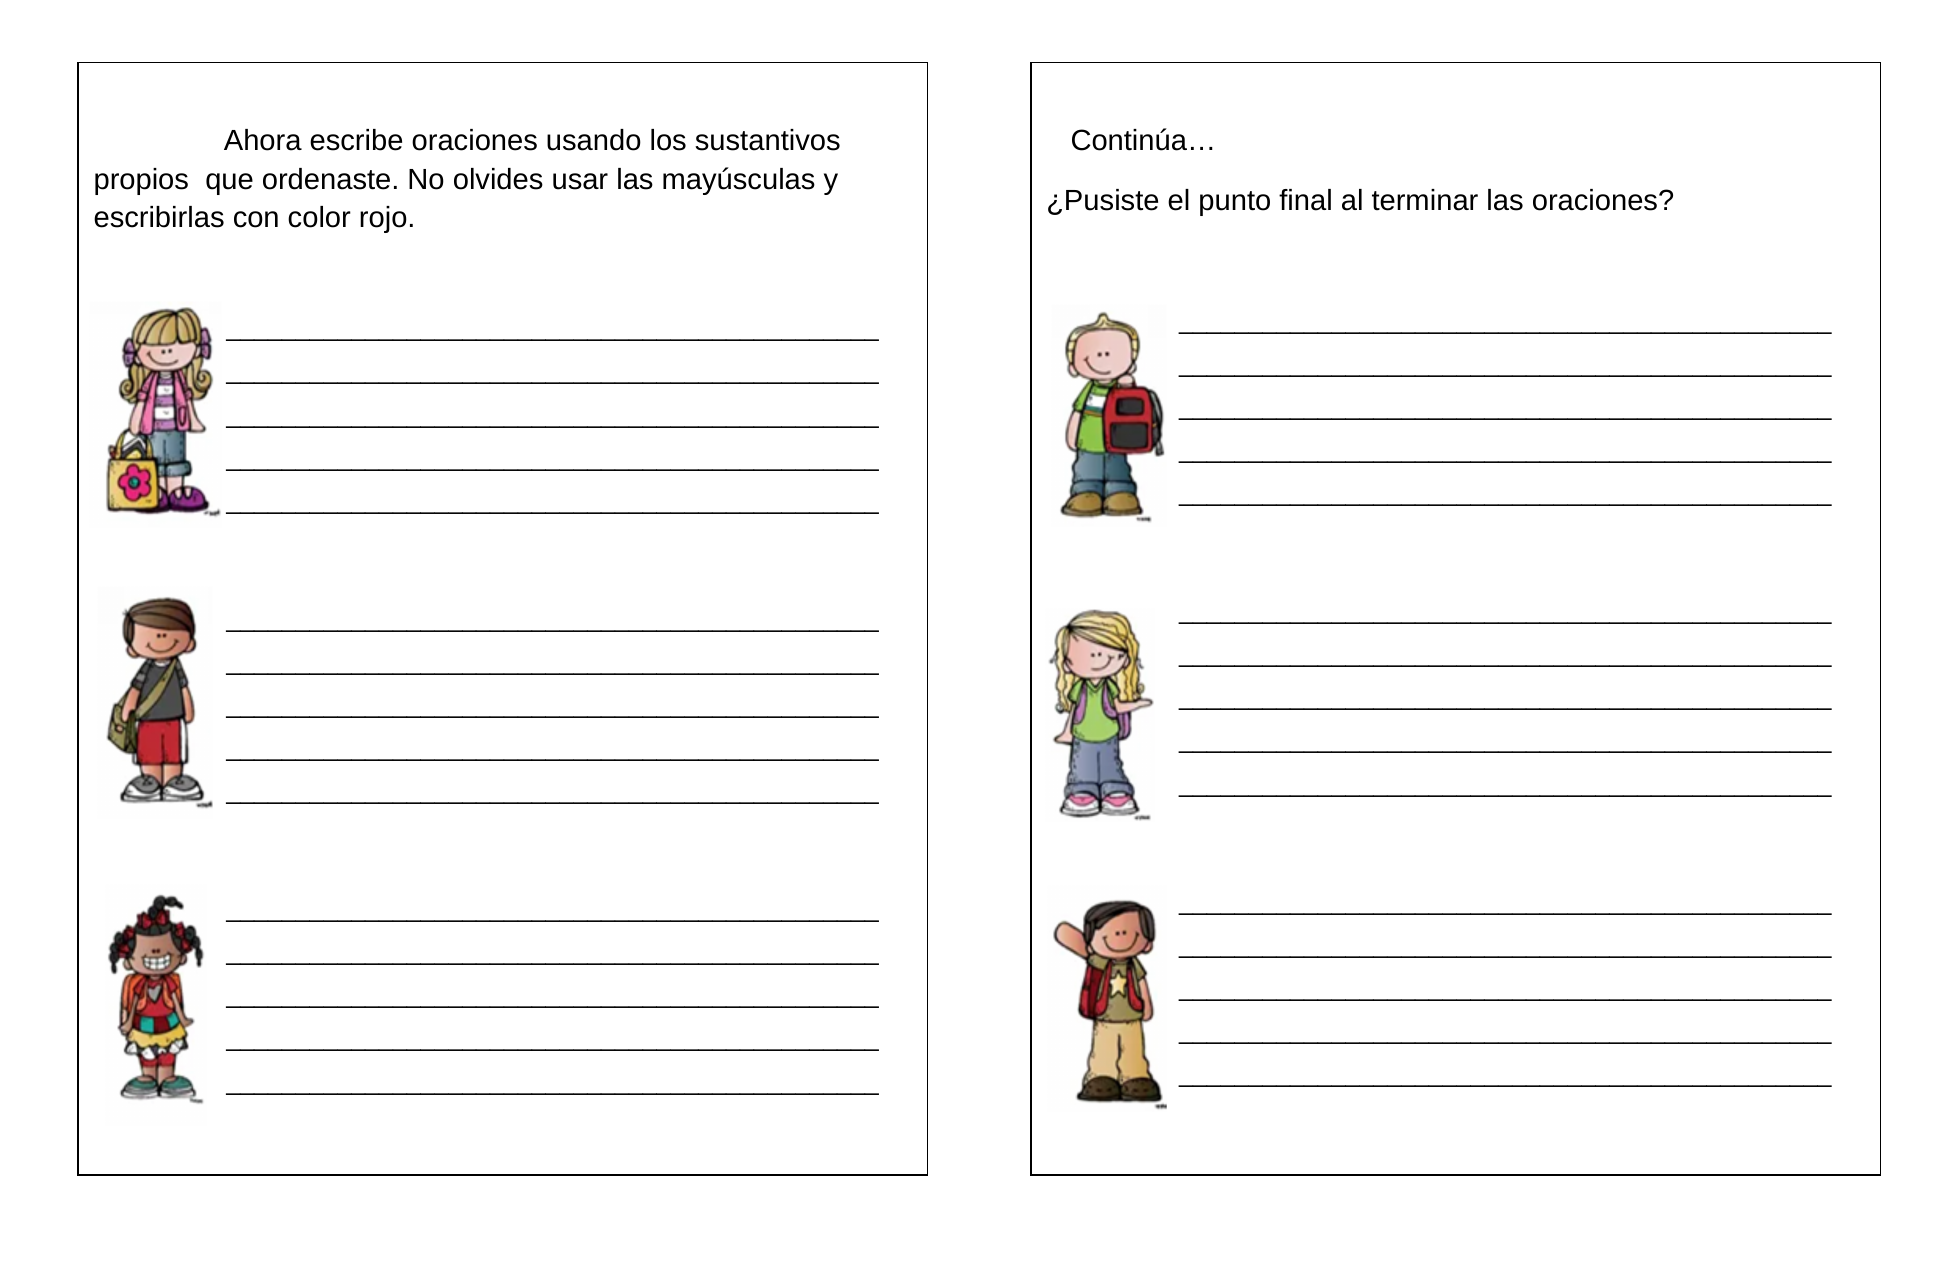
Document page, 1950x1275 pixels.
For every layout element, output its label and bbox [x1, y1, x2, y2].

picture [106, 885, 206, 1125]
picture [1052, 305, 1166, 526]
picture [1046, 609, 1154, 821]
picture [1048, 886, 1166, 1111]
picture [90, 302, 221, 527]
picture [98, 587, 212, 818]
